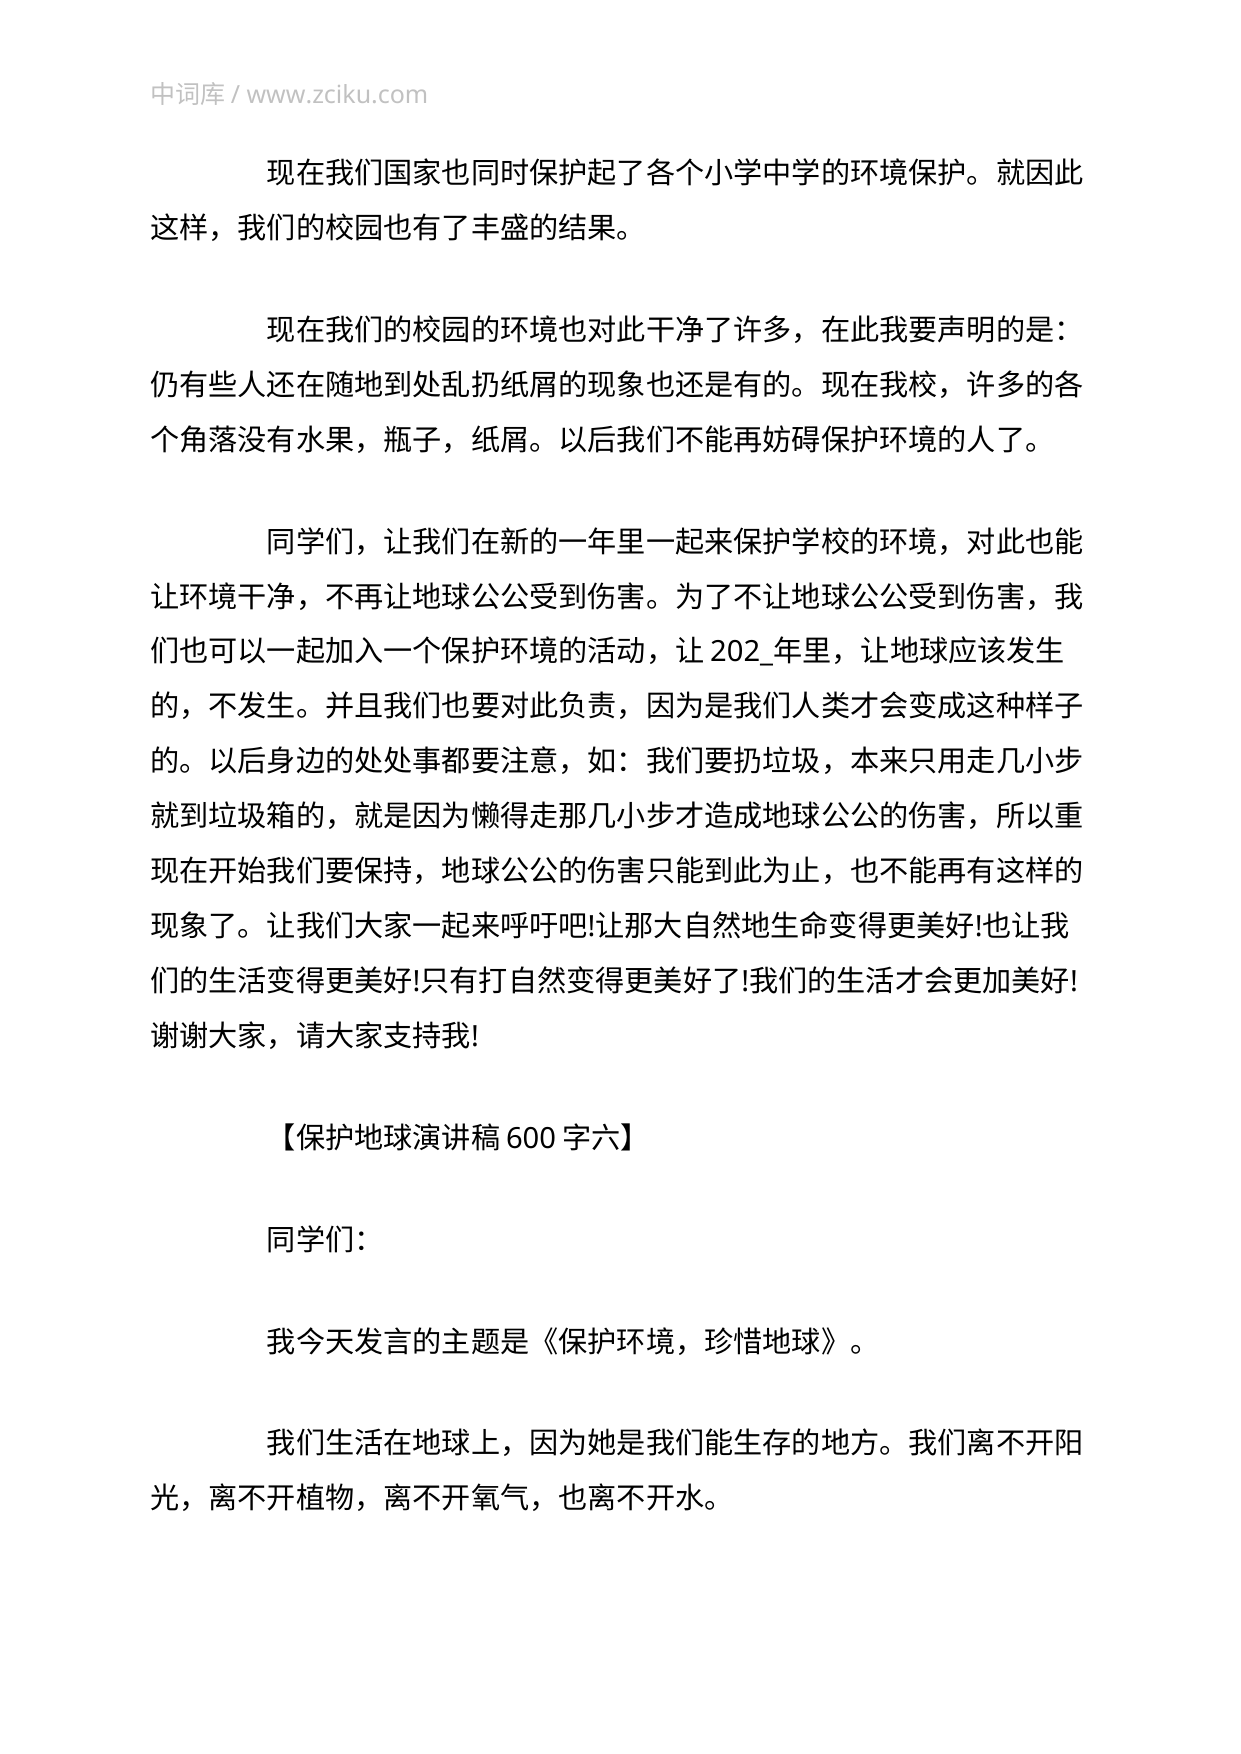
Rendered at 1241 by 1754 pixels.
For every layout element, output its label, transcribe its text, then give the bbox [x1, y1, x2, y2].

text 现在我们国家也同时保护起了各个小学中学的环境保护。就因此这样，我们的校园也有了丰盛的结果。 [150, 150, 1090, 247]
text 我今天发言的主题是《保护环境，珍惜地球》。 [150, 1318, 1090, 1361]
text 同学们： [150, 1217, 1090, 1259]
text 我们生活在地球上，因为她是我们能生存的地方。我们离不开阳光，离不开植物，离不开氧气，也离不开水。 [150, 1420, 1090, 1517]
text 【保护地球演讲稿600字六】 [150, 1114, 1090, 1157]
text 同学们，让我们在新的一年里一起来保护学校的环境，对此也能让环境干净，不再让地球公公受到伤害。为了不让地球公公受到伤害，我们也可以一起加入一个保护环境的活动，让202_年里，让地球应该发生的，不发生。并且我们也要对此负责，因为是我们人类才会变成这种样子的。以后身边的处处事都要注意，如：我们要扔垃圾，本来只用走几小步就到垃圾箱的，就是因为懒得走那几小步才造成地球公公的伤害，所以重现在开始我们要保持，地球公公的伤害只能到此为止，也不能再有这样的现象了。让我们大家一起来呼吁吧!让那大自然地生命变得更美好!也让我们的生活变得更美好!只有打自然变得更美好了!我们的生活才会更加美好! 谢谢大家，请大家支持我! [150, 518, 1090, 1055]
text 现在我们的校园的环境也对此干净了许多，在此我要声明的是：仍有些人还在随地到处乱扔纸屑的现象也还是有的。现在我校，许多的各个角落没有水果，瓶子，纸屑。以后我们不能再妨碍保护环境的人了。 [150, 307, 1090, 459]
